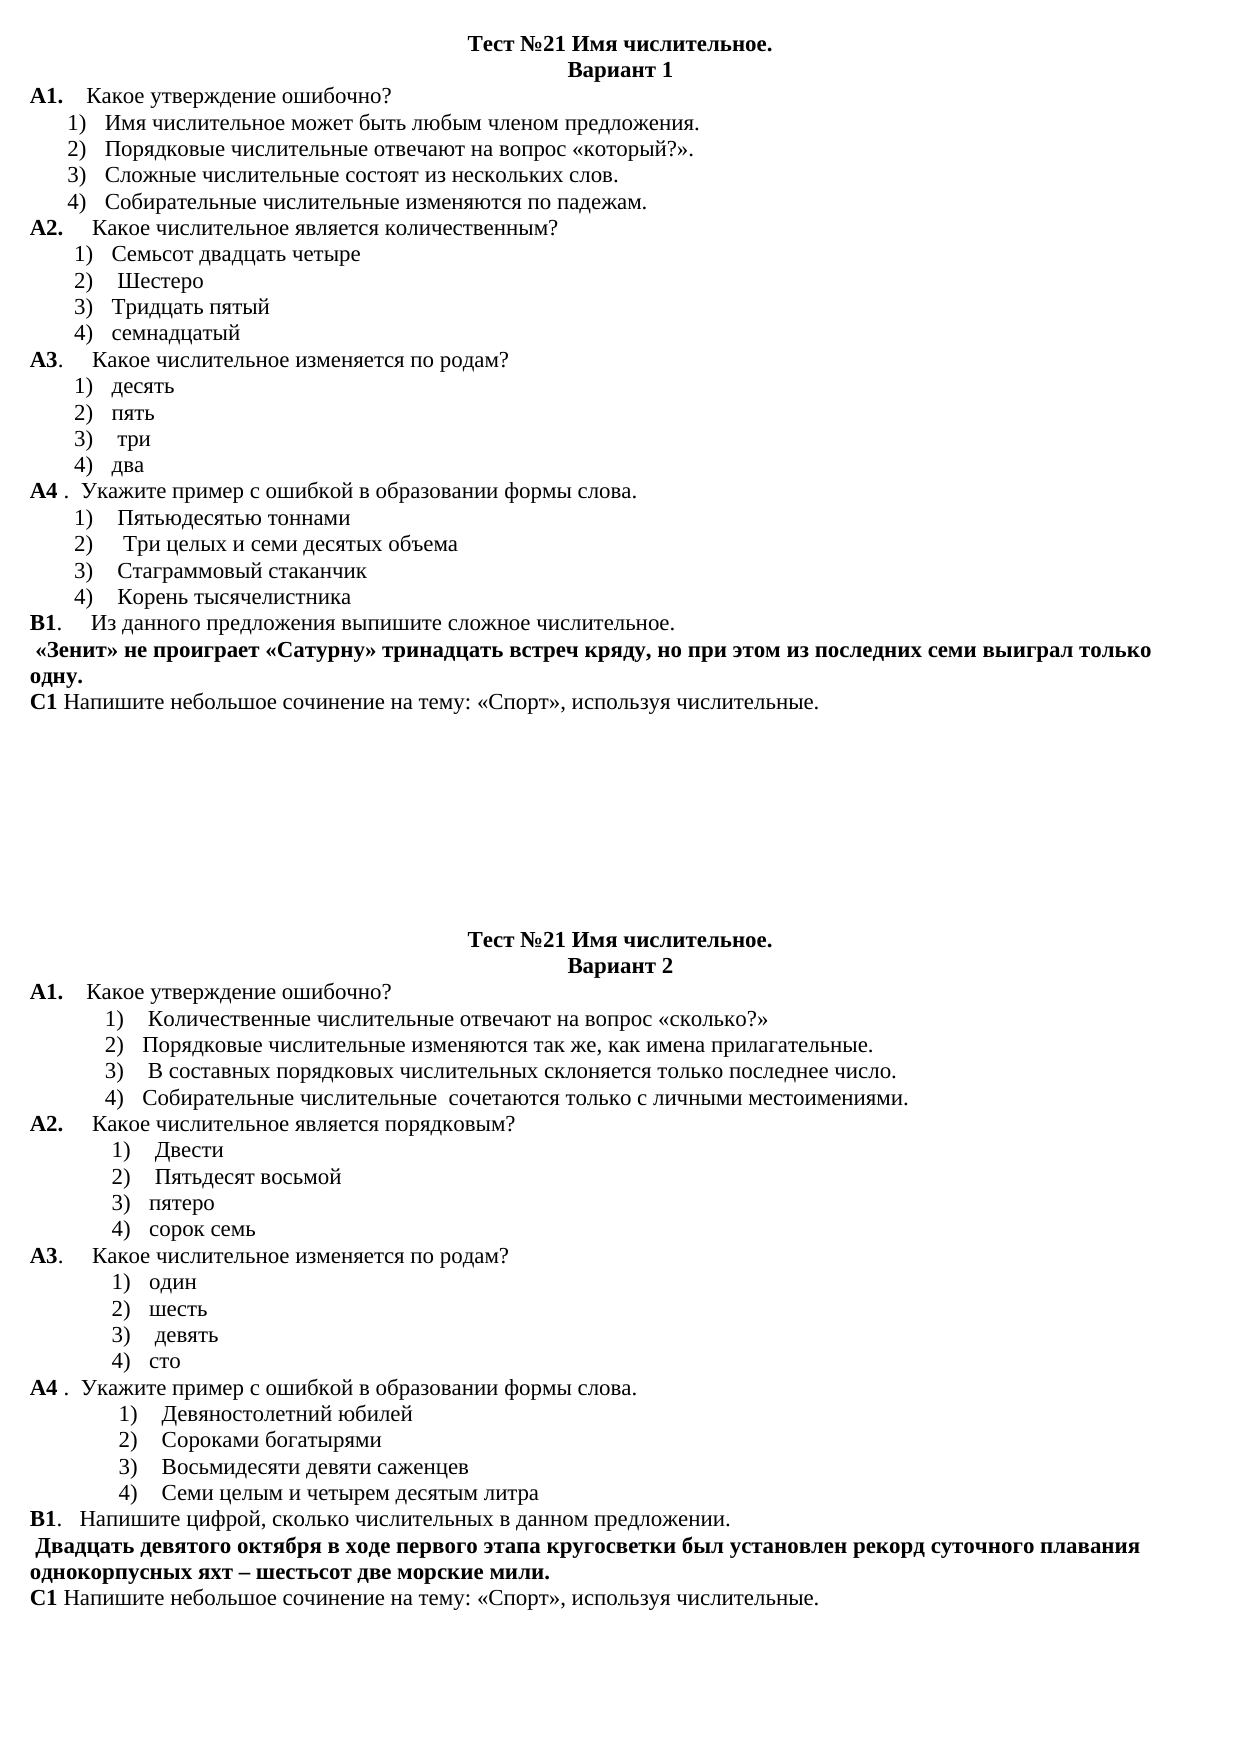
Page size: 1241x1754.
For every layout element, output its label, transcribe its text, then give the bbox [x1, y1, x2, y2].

list девять [111, 1321, 1211, 1347]
list сто [111, 1347, 1211, 1374]
text Тест №21 Имя числительное. [29, 29, 1211, 56]
list пятеро [111, 1189, 1211, 1216]
list Сороками богатырями [118, 1426, 1211, 1453]
text Тест №21 Имя числительное. [29, 926, 1211, 952]
list Двести [111, 1136, 1211, 1163]
list Корень тысячелистника [74, 583, 1211, 609]
list Восьмидесяти девяти саженцев [118, 1453, 1211, 1479]
list Тридцать пятый [74, 293, 1211, 319]
list В составных порядковых числительных склоняется только последнее число. [104, 1057, 1211, 1084]
list Имя числительное может быть любым членом предложения. [67, 109, 1211, 135]
text Двадцать девятого октября в ходе первого этапа кругосветки был установлен рекорд суточного плавания однокорпусных яхт – шестьсот две морские мили. [29, 1532, 1211, 1584]
text А4 . Укажите пример с ошибкой в образовании формы слова. [29, 1374, 1211, 1400]
text А1. Какое утверждение ошибочно? [29, 82, 1211, 109]
list три [74, 425, 1211, 451]
list два [74, 451, 1211, 478]
list Шестеро [74, 267, 1211, 293]
list пять [74, 398, 1211, 425]
list Три целых и семи десятых объема [74, 530, 1211, 557]
text В1. Напишите цифрой, сколько числительных в данном предложении. [29, 1505, 1211, 1532]
text С1 Напишите небольшое сочинение на тему: «Спорт», используя числительные. [29, 688, 1211, 715]
list шесть [111, 1294, 1211, 1321]
list Семьсот двадцать четыре [74, 240, 1211, 267]
text В1. Из данного предложения выпишите сложное числительное. [29, 609, 1211, 636]
list Стаграммовый стаканчик [74, 557, 1211, 583]
list сорок семь [111, 1216, 1211, 1242]
list Девяностолетний юбилей [118, 1400, 1211, 1426]
list Порядковые числительные изменяются так же, как имена прилагательные. [104, 1031, 1211, 1057]
text Вариант 2 [29, 952, 1211, 978]
text А2. Какое числительное является количественным? [29, 214, 1211, 240]
list семнадцатый [74, 319, 1211, 346]
text А1. Какое утверждение ошибочно? [29, 978, 1211, 1005]
text «Зенит» не проиграет «Сатурну» тринадцать встреч кряду, но при этом из последних семи выиграл только одну. [29, 636, 1211, 688]
list Семи целым и четырем десятым литра [118, 1479, 1211, 1505]
list десять [74, 372, 1211, 398]
list один [111, 1268, 1211, 1294]
text А4 . Укажите пример с ошибкой в образовании формы слова. [29, 478, 1211, 504]
list Порядковые числительные отвечают на вопрос «который?». [67, 135, 1211, 161]
text С1 Напишите небольшое сочинение на тему: «Спорт», используя числительные. [29, 1584, 1211, 1611]
list Собирательные числительные сочетаются только с личными местоимениями. [104, 1084, 1211, 1110]
text А3. Какое числительное изменяется по родам? [29, 346, 1211, 372]
text А2. Какое числительное является порядковым? [29, 1110, 1211, 1136]
list Пятьюдесятью тоннами [74, 504, 1211, 530]
text Вариант 1 [29, 56, 1211, 82]
list Сложные числительные состоят из нескольких слов. [67, 161, 1211, 188]
list Количественные числительные отвечают на вопрос «сколько?» [104, 1005, 1211, 1031]
text А3. Какое числительное изменяется по родам? [29, 1242, 1211, 1268]
list Пятьдесят восьмой [111, 1163, 1211, 1189]
list Собирательные числительные изменяются по падежам. [67, 188, 1211, 214]
